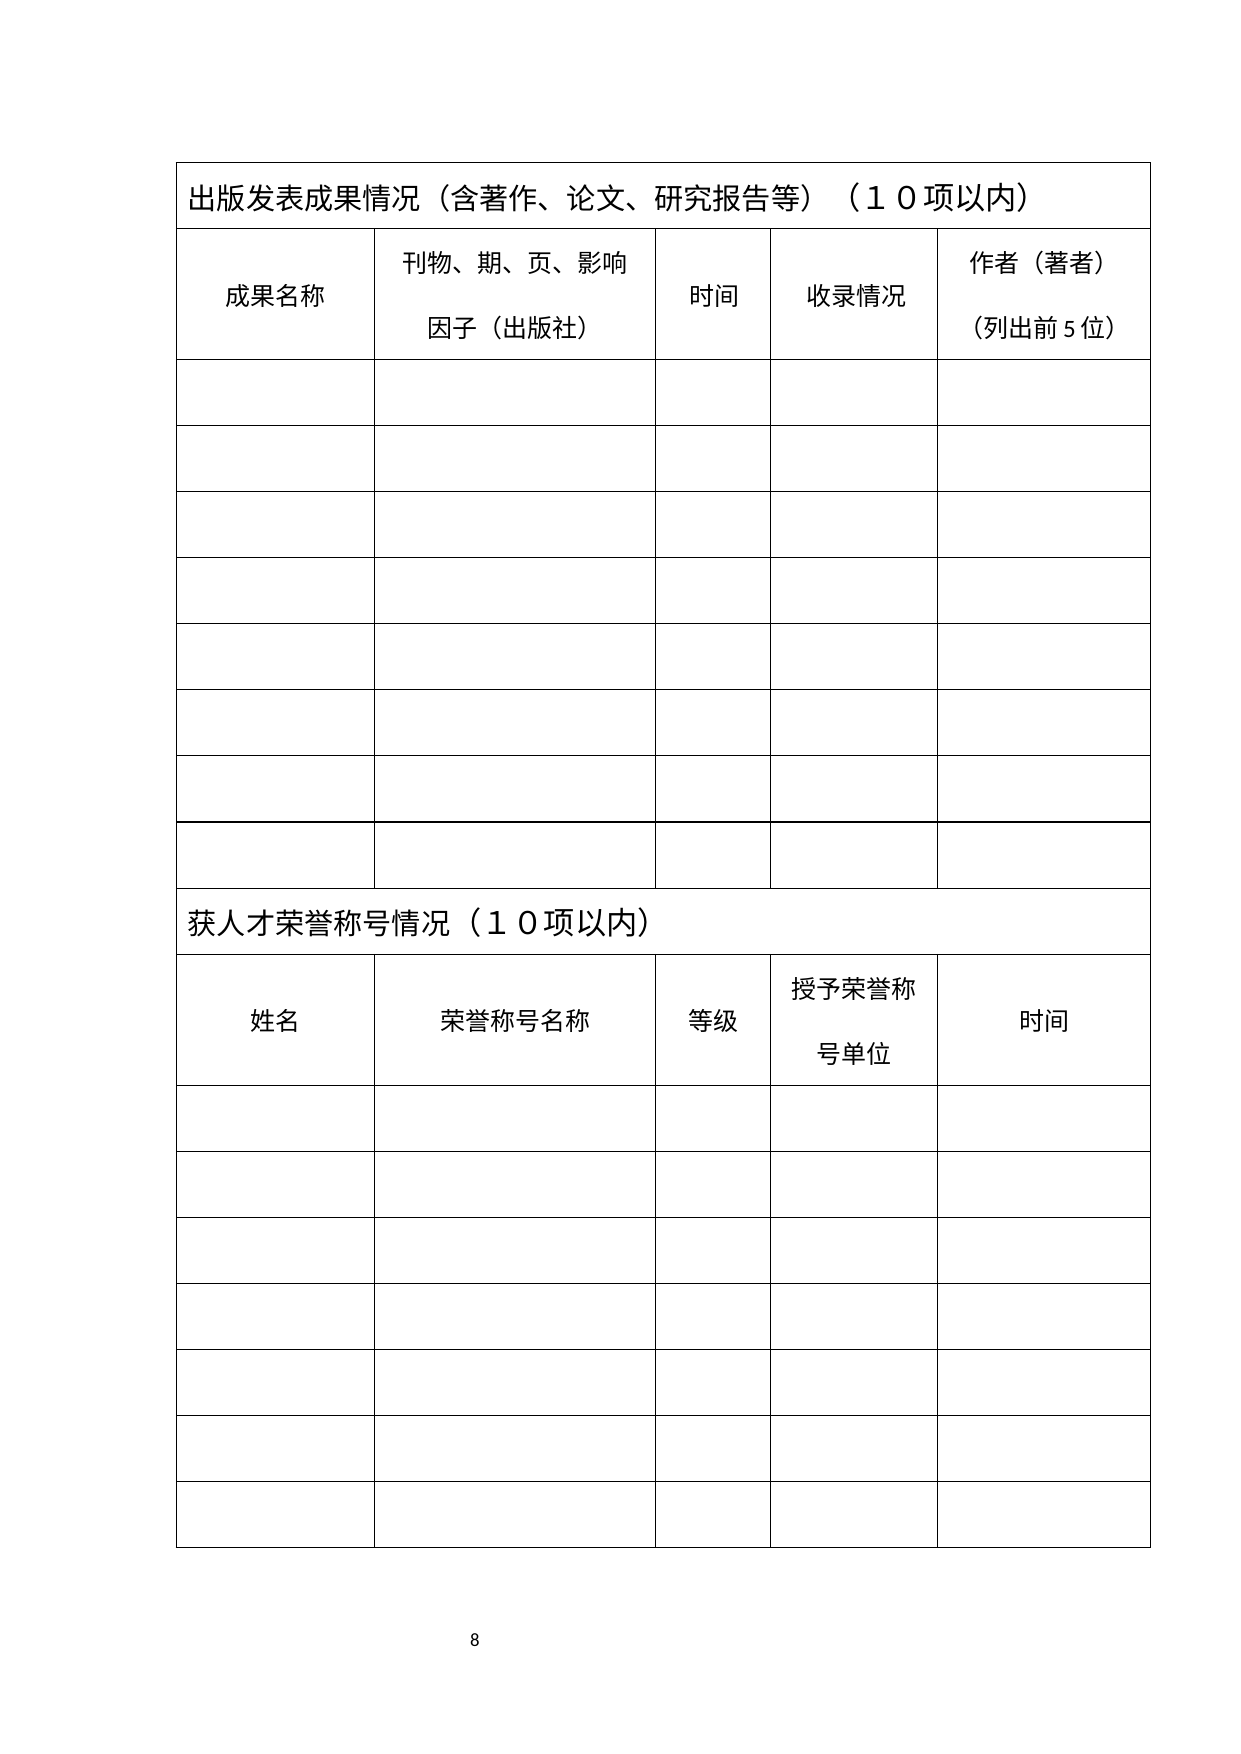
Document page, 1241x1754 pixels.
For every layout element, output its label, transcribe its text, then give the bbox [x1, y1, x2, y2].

table_cell [177, 1482, 374, 1547]
table_cell [656, 1086, 770, 1151]
table_cell [177, 1284, 374, 1349]
table_cell [375, 1416, 655, 1481]
table_cell [656, 1416, 770, 1481]
table_cell 作者（著者） （列出前5位） [938, 229, 1150, 359]
table_cell [771, 360, 937, 425]
table_cell [375, 1086, 655, 1151]
table_cell [177, 690, 374, 755]
table_cell [177, 624, 374, 689]
table_cell [375, 492, 655, 557]
table_cell [771, 1152, 937, 1217]
table_cell [177, 492, 374, 557]
table_cell [177, 426, 374, 491]
table_cell [656, 624, 770, 689]
table_cell [177, 823, 374, 887]
table_cell [771, 1284, 937, 1349]
table_cell [771, 1482, 937, 1547]
table_cell [375, 823, 655, 887]
table_cell 成果名称 [177, 229, 374, 359]
table_cell [375, 1218, 655, 1283]
table_cell [938, 1284, 1150, 1349]
table_cell [177, 756, 374, 821]
table_cell [938, 756, 1150, 821]
table_cell [771, 492, 937, 557]
table_cell [656, 426, 770, 491]
table_cell [938, 1218, 1150, 1283]
table_cell [177, 558, 374, 623]
table_cell [375, 690, 655, 755]
table_cell [938, 1416, 1150, 1481]
table_cell [375, 360, 655, 425]
table_cell [177, 1416, 374, 1481]
table_cell [771, 756, 937, 821]
table_cell [938, 1350, 1150, 1415]
table_cell [375, 624, 655, 689]
table_cell 获人才荣誉称号情况（１０项以内） [177, 889, 1150, 954]
table_cell [656, 360, 770, 425]
table_cell [656, 1482, 770, 1547]
table_cell 刊物、期、页、影响 因子（出版社） [375, 229, 655, 359]
table_cell [375, 1284, 655, 1349]
table_cell [656, 1152, 770, 1217]
table_cell [938, 1482, 1150, 1547]
table_cell [938, 558, 1150, 623]
table_cell [771, 1350, 937, 1415]
table_cell [656, 558, 770, 623]
table_cell [375, 1350, 655, 1415]
table_cell [656, 823, 770, 887]
table_cell [656, 756, 770, 821]
table_cell [177, 1086, 374, 1151]
table_cell [771, 1416, 937, 1481]
table_cell 收录情况 [771, 229, 937, 359]
table_cell [656, 492, 770, 557]
table_cell [938, 426, 1150, 491]
table_cell 授予荣誉称号单位 [771, 955, 937, 1085]
table_cell [938, 823, 1150, 887]
table_cell [177, 1350, 374, 1415]
table_cell [656, 1218, 770, 1283]
table_cell [938, 624, 1150, 689]
table_cell 时间 [938, 955, 1150, 1085]
table_cell [375, 756, 655, 821]
table_cell 出版发表成果情况（含著作、论文、研究报告等）（１０项以内） [177, 163, 1150, 228]
table_cell [375, 1482, 655, 1547]
table_cell [771, 823, 937, 887]
table_cell [177, 1152, 374, 1217]
table_cell 时间 [656, 229, 770, 359]
table_cell [771, 1218, 937, 1283]
table_cell [771, 690, 937, 755]
table_cell [771, 1086, 937, 1151]
table_cell 姓名 [177, 955, 374, 1085]
table_cell [375, 558, 655, 623]
table_cell [771, 558, 937, 623]
table_cell [938, 1086, 1150, 1151]
table_cell [375, 1152, 655, 1217]
table_cell 荣誉称号名称 [375, 955, 655, 1085]
table_cell 等级 [656, 955, 770, 1085]
table_cell [177, 1218, 374, 1283]
table_cell [938, 1152, 1150, 1217]
table_cell [771, 624, 937, 689]
table_cell [656, 690, 770, 755]
table_cell [771, 426, 937, 491]
table_cell [938, 360, 1150, 425]
table_cell [375, 426, 655, 491]
table_cell [177, 360, 374, 425]
table_cell [938, 492, 1150, 557]
table_cell [938, 690, 1150, 755]
table_cell [656, 1284, 770, 1349]
table_cell [656, 1350, 770, 1415]
